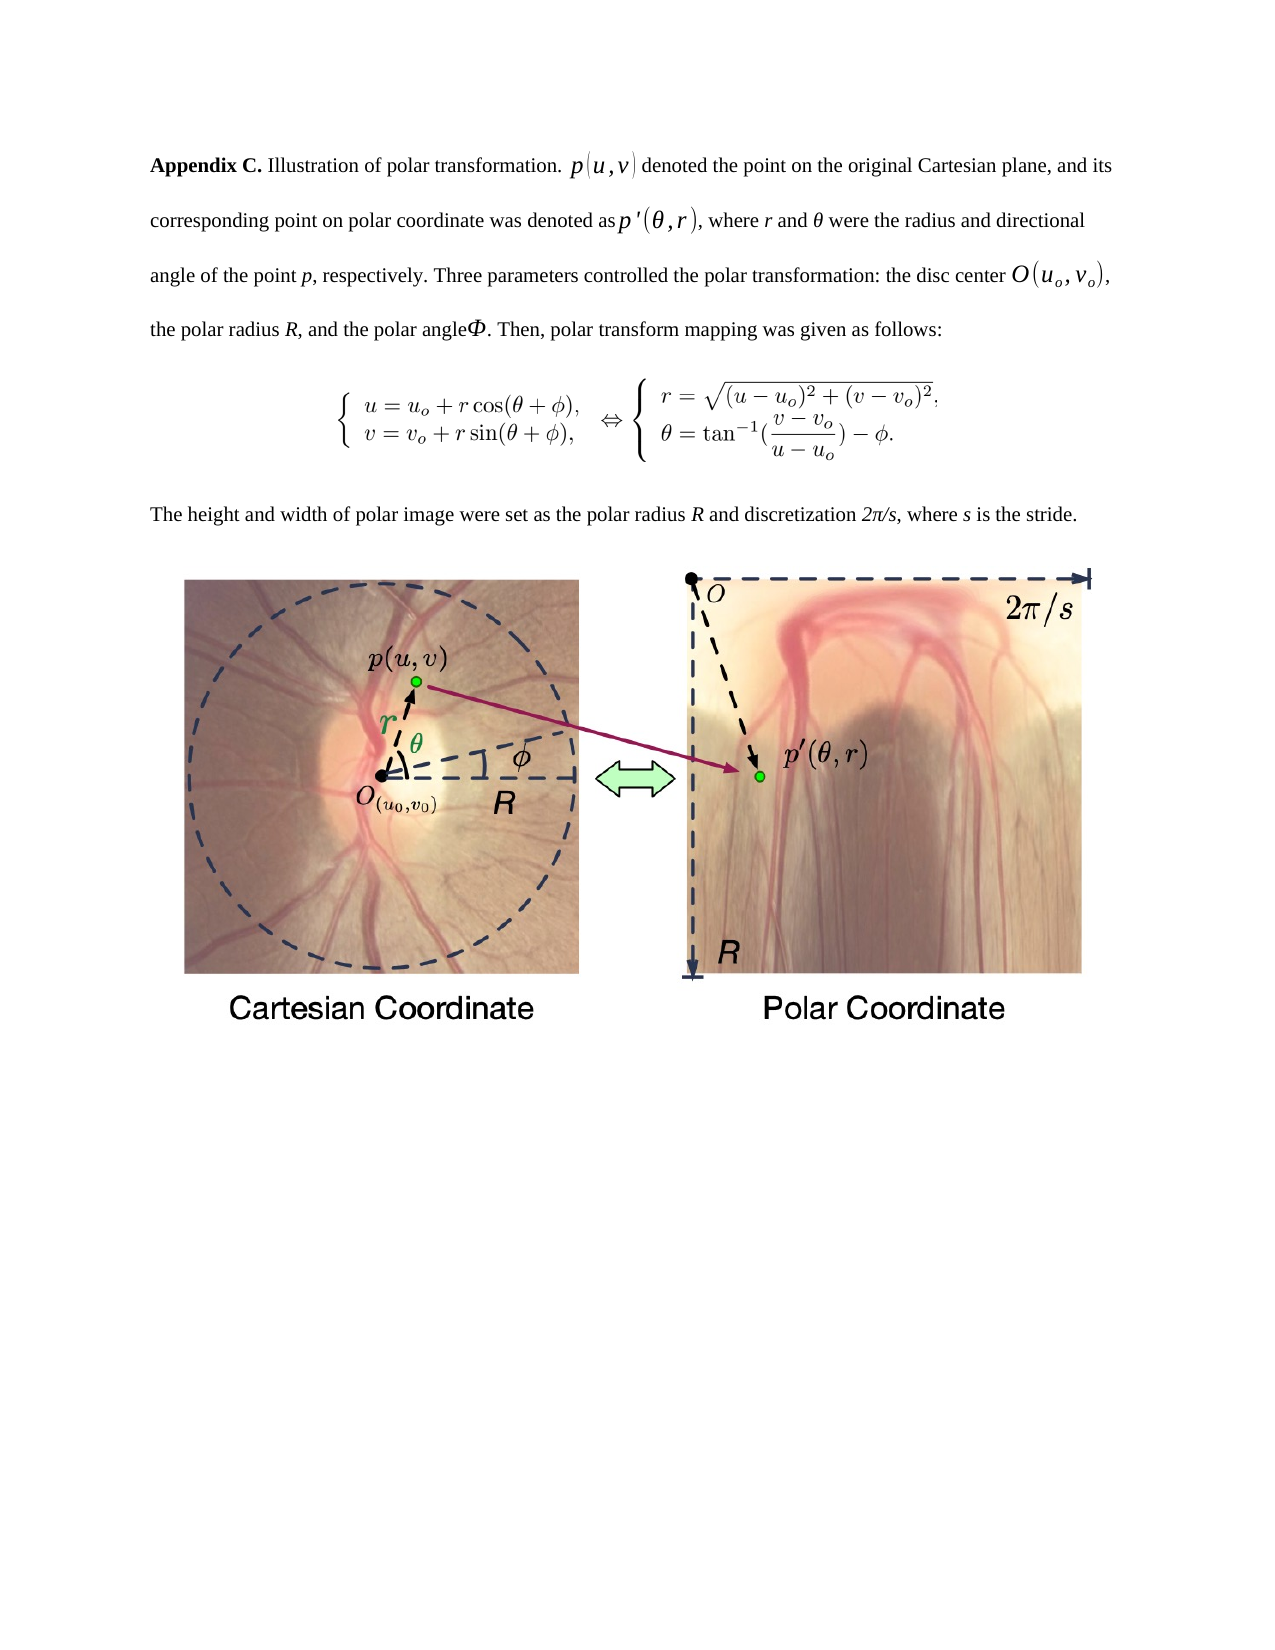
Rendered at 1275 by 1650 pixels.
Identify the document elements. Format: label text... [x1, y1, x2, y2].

text The height and width of polar image were set as the polar radius R and discretization 2π/s, where s is the stride. [150, 502, 1125, 526]
picture [183, 566, 1093, 1029]
text Appendix C. Illustration of polar transformation. denoted the point on the original Cartesian plane, and its corresponding point on polar coordinate was denoted as, where r and θ were the radius and directional angle of the point p, respectively. Three parameters controlled the polar transformation: the disc center , the polar radius R, and the polar angle. Then, polar transform mapping was given as follows: [150, 150, 1125, 342]
